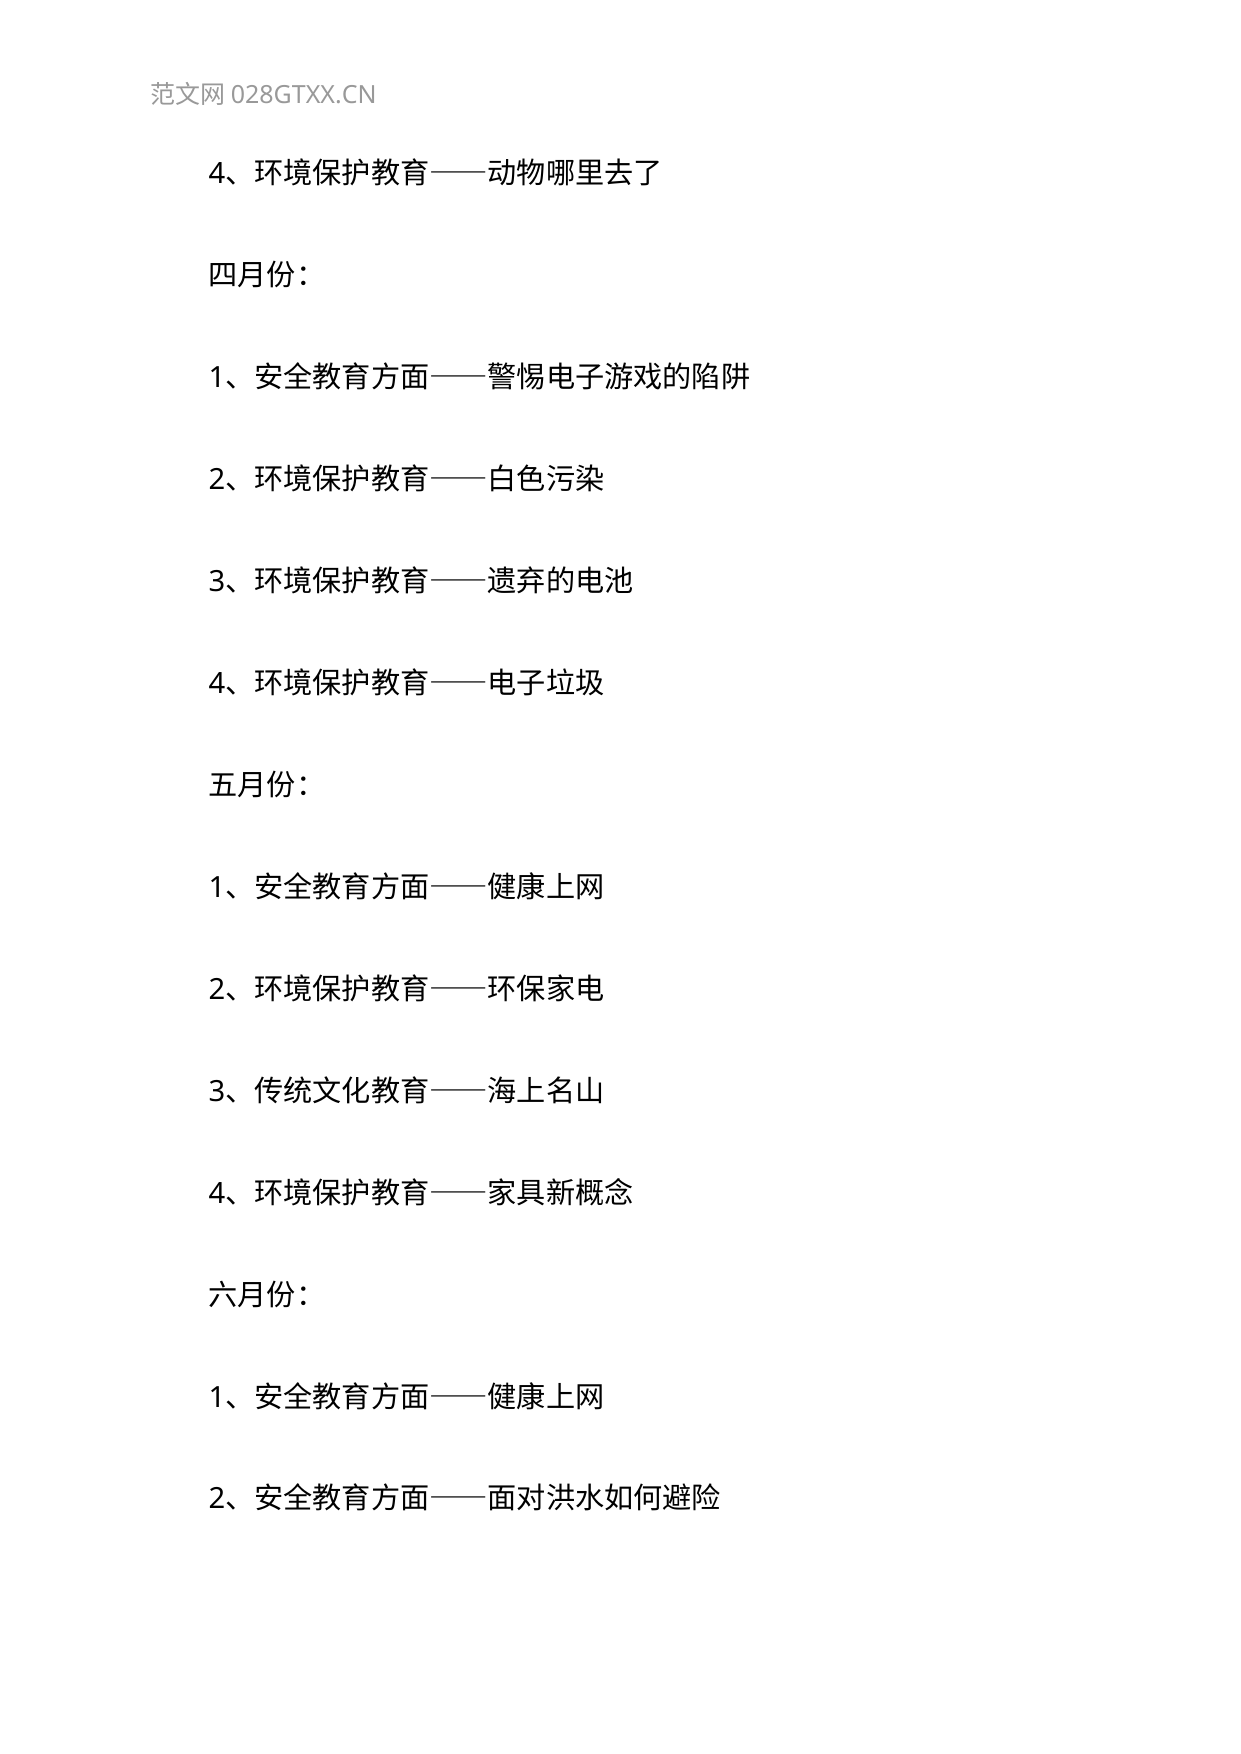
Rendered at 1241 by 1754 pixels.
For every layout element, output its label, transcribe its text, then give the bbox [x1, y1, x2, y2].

text 四月份： [150, 252, 1090, 294]
text 1、安全教育方面——健康上网 [150, 863, 1090, 906]
text 2、环境保护教育——白色污染 [150, 456, 1090, 498]
text 六月份： [150, 1271, 1090, 1314]
text 1、安全教育方面——健康上网 [150, 1373, 1090, 1416]
text 3、环境保护教育——遗弃的电池 [150, 558, 1090, 600]
text 2、环境保护教育——环保家电 [150, 965, 1090, 1008]
text 1、安全教育方面——警惕电子游戏的陷阱 [150, 354, 1090, 396]
text 五月份： [150, 762, 1090, 804]
text 4、环境保护教育——动物哪里去了 [150, 150, 1090, 192]
text 4、环境保护教育——电子垃圾 [150, 660, 1090, 702]
text 3、传统文化教育——海上名山 [150, 1067, 1090, 1110]
text 4、环境保护教育——家具新概念 [150, 1169, 1090, 1212]
text 2、安全教育方面——面对洪水如何避险 [150, 1475, 1090, 1517]
